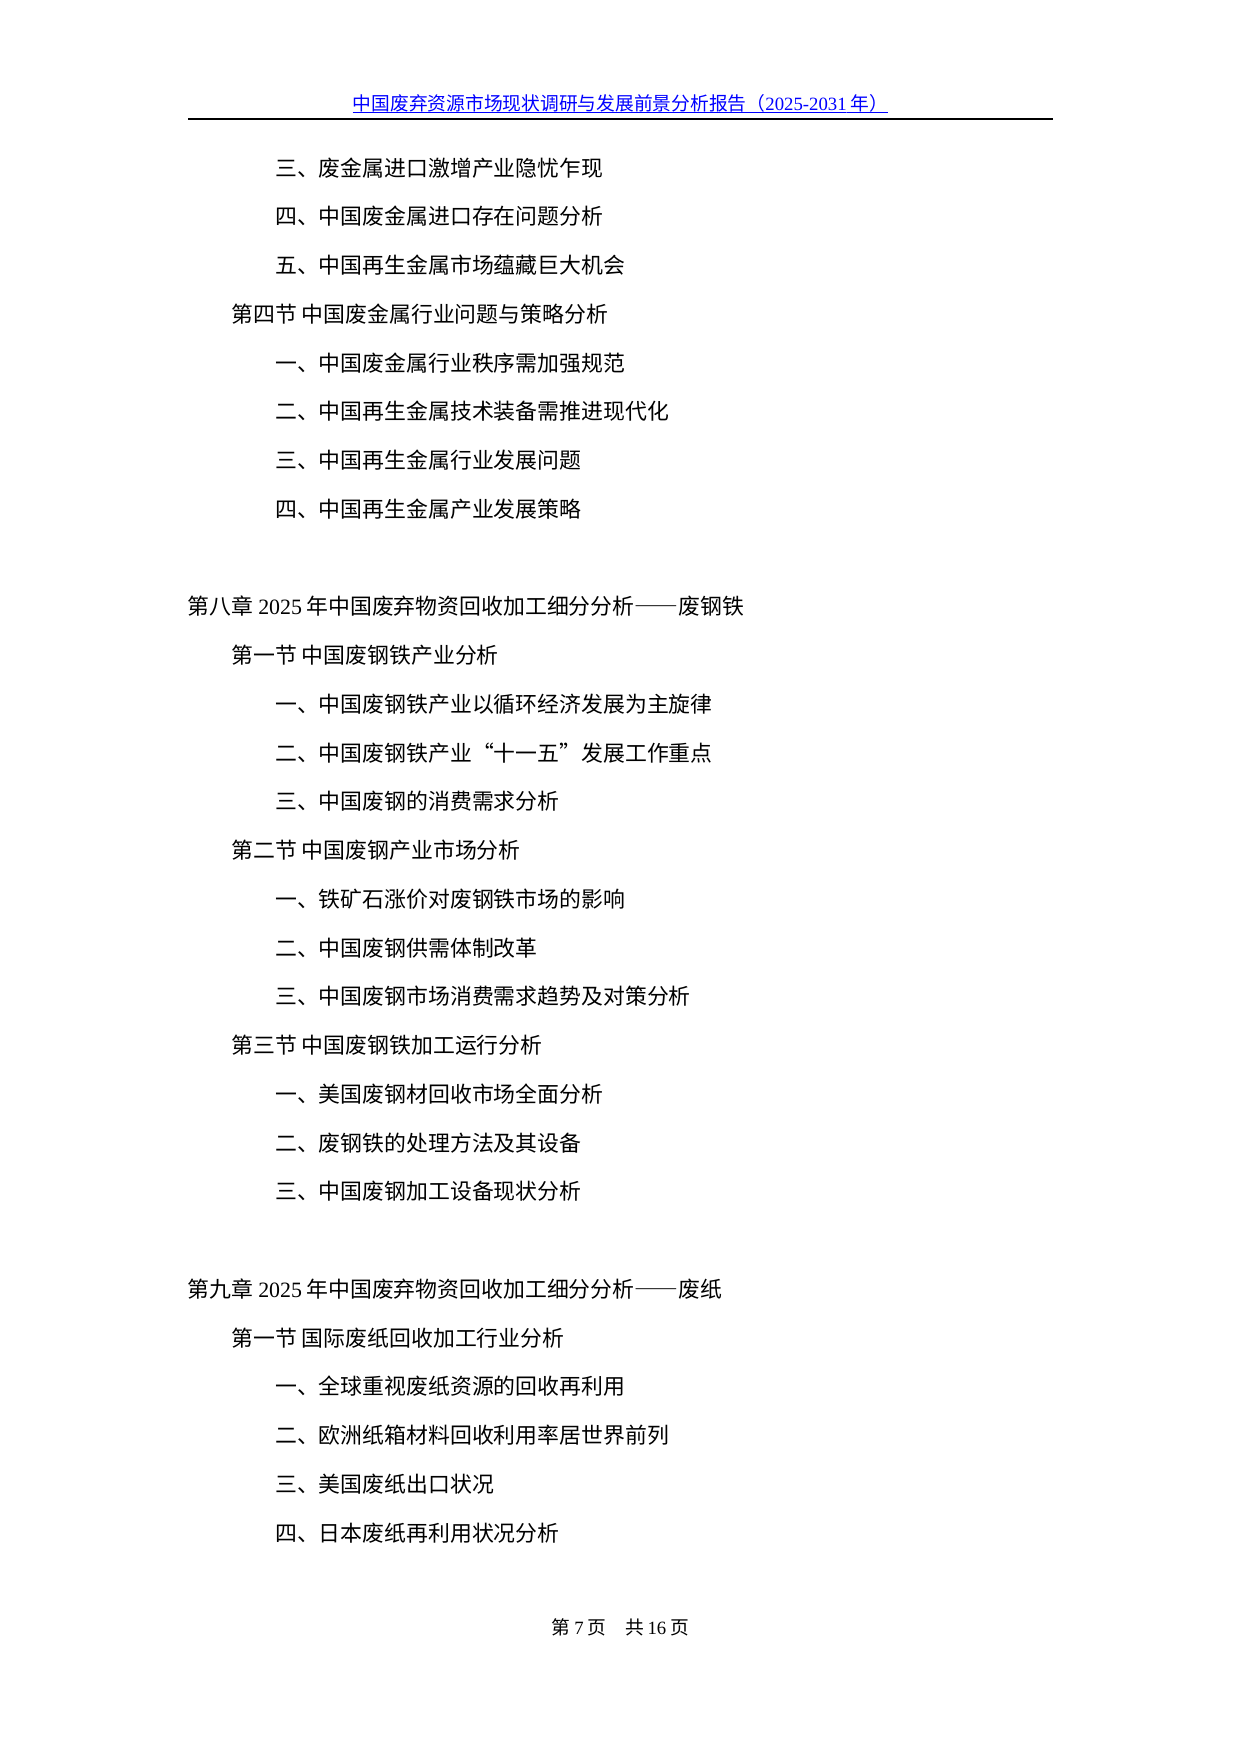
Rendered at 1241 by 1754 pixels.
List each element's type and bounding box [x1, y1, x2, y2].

text [187, 150, 1053, 1548]
